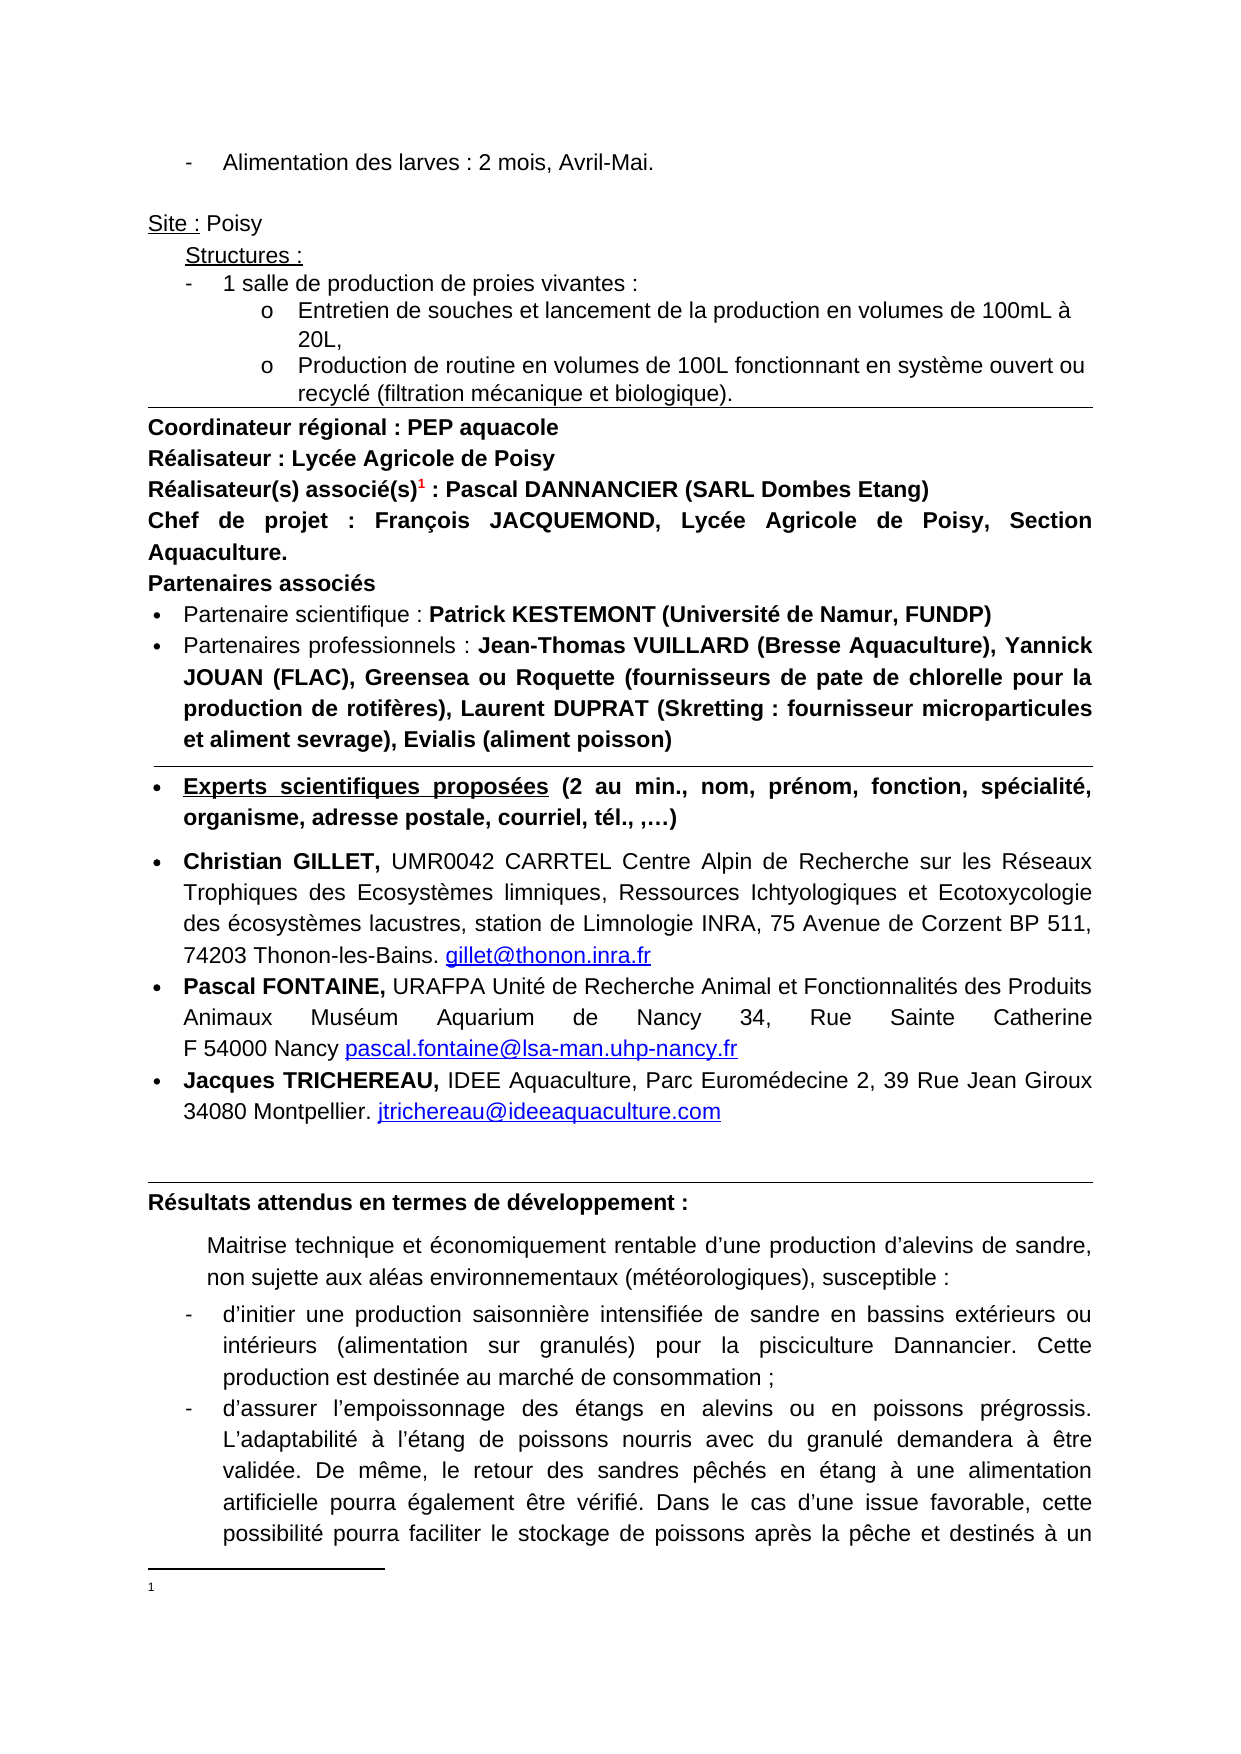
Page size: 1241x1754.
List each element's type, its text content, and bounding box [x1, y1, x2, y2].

list Christian GILLET, UMR0042 CARRTEL Centre Alpin de Recherche sur les Réseaux Trophiques des Ecosystèmes limniques, Ressources Ichtyologiques et Ecotoxycologie des écosystèmes lacustres, station de Limnologie INRA, 75 Avenue de Corzent BP 511, 74203 Thonon-les-Bains. gillet@thonon.inra.fr [153, 841, 1093, 966]
list Pascal FONTAINE, URAFPA Unité de Recherche Animal et Fonctionnalités des Produits Animaux Muséum Aquarium de Nancy 34, Rue Sainte Catherine F 54000 Nancy pascal.fontaine@lsa-man.uhp-nancy.fr [153, 966, 1093, 1060]
text Site : Poisy [148, 207, 1093, 238]
list Jacques TRICHEREAU, IDEE Aquaculture, Parc Euromédecine 2, 39 Rue Jean Giroux 34080 Montpellier. jtrichereau@ideeaquaculture.com [153, 1060, 1093, 1126]
text Maitrise technique et économiquement rentable d’une production d’alevins de sandre, non sujette aux aléas environnementaux (météorologiques), susceptible : [207, 1229, 1093, 1291]
text Partenaires associés [148, 566, 1093, 597]
text Résultats attendus en termes de développement : [148, 1183, 1093, 1216]
list Alimentation des larves : 2 mois, Avril-Mai. [185, 148, 1093, 176]
list Partenaire scientifique : Patrick KESTEMONT (Université de Namur, FUNDP) [153, 597, 1093, 629]
list d’initier une production saisonnière intensifiée de sandre en bassins extérieurs ou intérieurs (alimentation sur granulés) pour la pisciculture Dannancier. Cette production est destinée au marché de consommation ; [185, 1297, 1093, 1391]
list Production de routine en volumes de 100L fonctionnant en système ouvert ou recyclé (filtration mécanique et biologique). [260, 352, 1093, 407]
text Structures : [185, 238, 1093, 269]
text Chef de projet : François JACQUEMOND, Lycée Agricole de Poisy, Section Aquaculture. [148, 504, 1093, 566]
list Entretien de souches et lancement de la production en volumes de 100mL à 20L, [260, 297, 1093, 352]
list 1 salle de production de proies vivantes : [185, 269, 1093, 297]
text Réalisateur : Lycée Agricole de Poisy [148, 441, 1093, 472]
text Coordinateur régional : PEP aquacole [148, 408, 1093, 441]
list Experts scientifiques proposées (2 au min., nom, prénom, fonction, spécialité, organisme, adresse postale, courriel, tél., ,…) [153, 767, 1093, 832]
text Réalisateur(s) associé(s) : Pascal DANNANCIER (SARL Dombes Etang) [148, 472, 1093, 504]
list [185, 1391, 1093, 1547]
list Partenaires professionnels : Jean-Thomas VUILLARD (Bresse Aquaculture), Yannick JOUAN (FLAC), Greensea ou Roquette (fournisseurs de pate de chlorelle pour la production de rotifères), Laurent DUPRAT (Skretting : fournisseur microparticules et aliment sevrage), Evialis (aliment poisson) [153, 629, 1093, 754]
